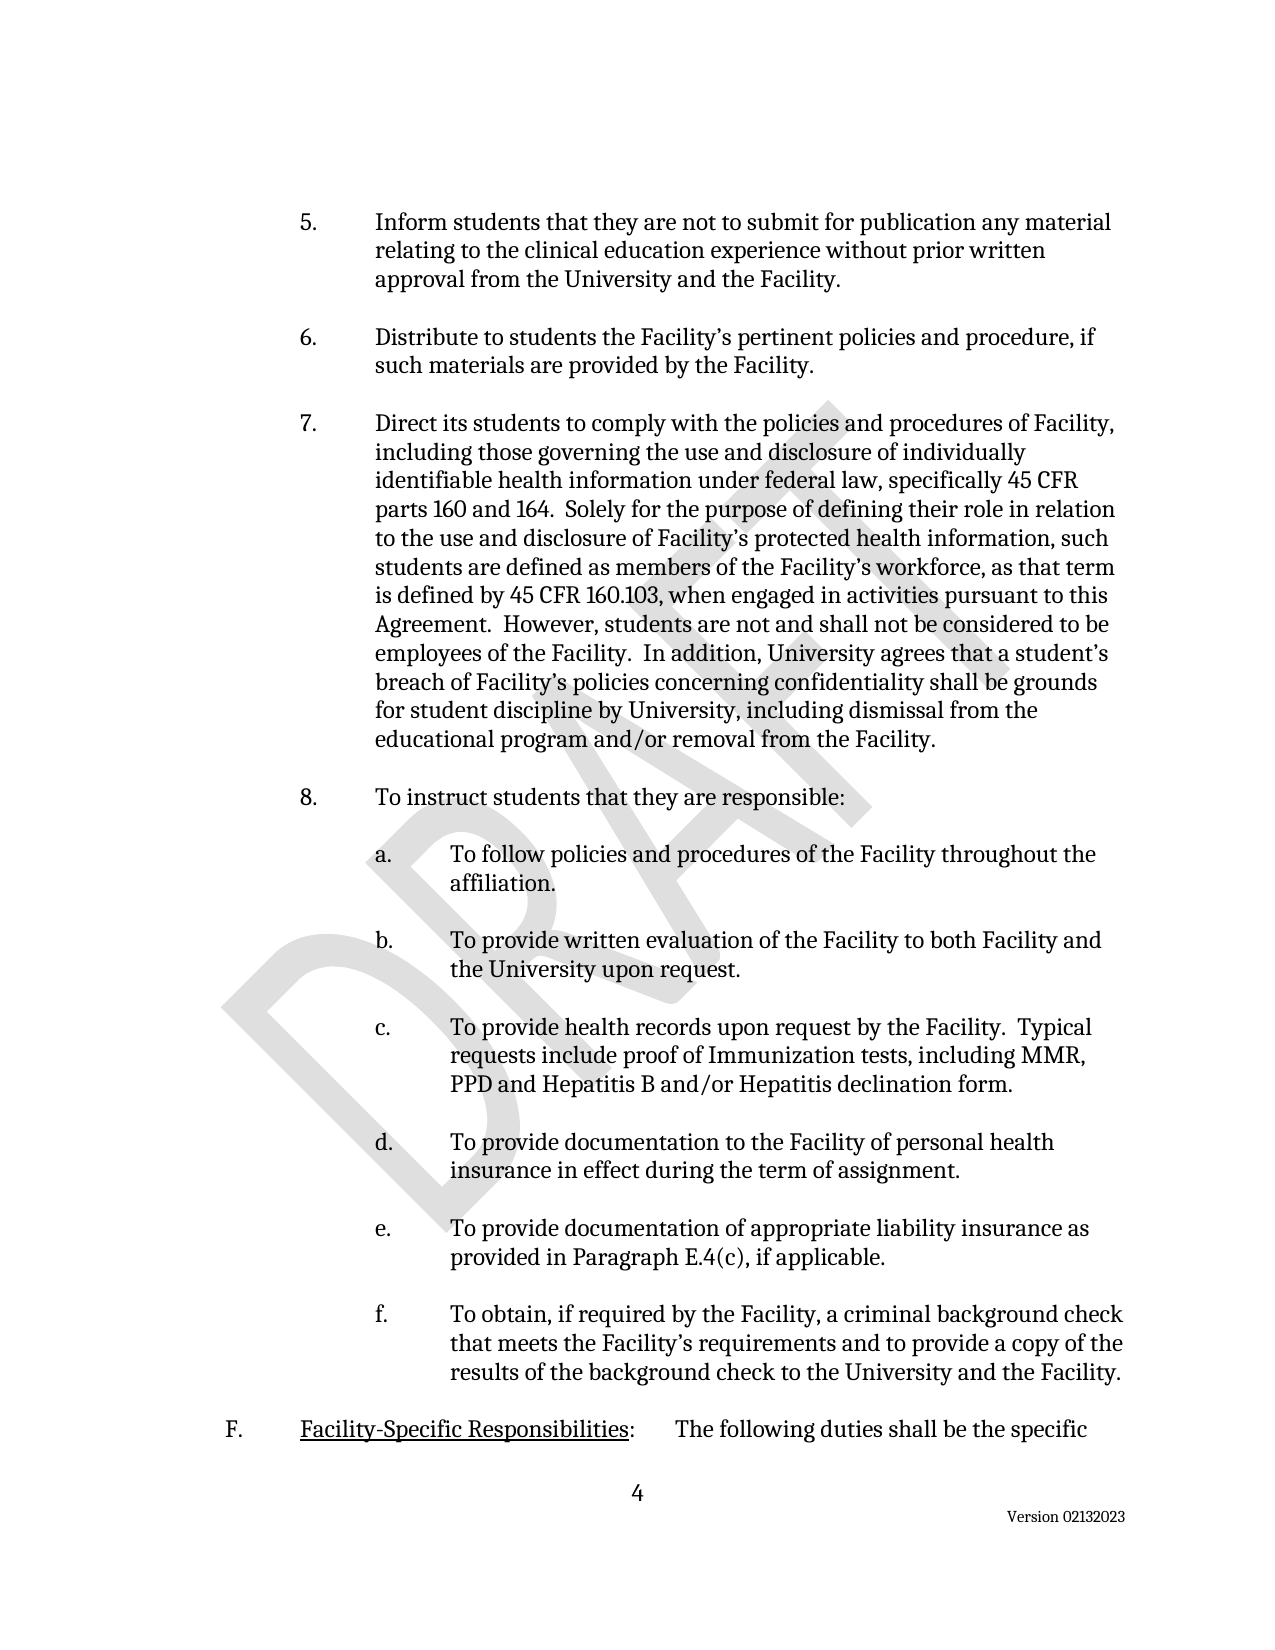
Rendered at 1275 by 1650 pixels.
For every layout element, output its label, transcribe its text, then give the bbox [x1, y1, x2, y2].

text 8. To instruct students that they are responsible: [300, 782, 1125, 811]
list 7. Direct its students to comply with the policies and procedures of Facility, including those governing the use and disclosure of individually identifiable health information under federal law, specifically 45 CFR parts 160 and 164. Solely for the purpose of defining their role in relation to the use and disclosure of Facility’s protected health information, such students are defined as members of the Facility’s workforce, as that term is defined by 45 CFR 160.103, when engaged in activities pursuant to this Agreement. However, students are not and shall not be considered to be employees of the Facility. In addition, University agrees that a student’s breach of Facility’s policies concerning confidentiality shall be grounds for student discipline by University, including dismissal from the educational program and/or removal from the Facility. [300, 409, 1125, 754]
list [225, 1415, 1125, 1444]
list a. To follow policies and procedures of the Facility throughout the affiliation. [375, 840, 1125, 897]
list 6. Distribute to students the Facility’s pertinent policies and procedure, if such materials are provided by the Facility. [300, 322, 1125, 380]
list b. To provide written evaluation of the Facility to both Facility and the University upon request. [375, 926, 1125, 984]
list d. To provide documentation to the Facility of personal health insurance in effect during the term of assignment. [375, 1127, 1125, 1185]
list c. To provide health records upon request by the Facility. Typical requests include proof of Immunization tests, including MMR, PPD and Hepatitis B and/or Hepatitis declination form. [375, 1012, 1125, 1099]
list e. To provide documentation of appropriate liability insurance as provided in Paragraph E.4(c), if applicable. [375, 1214, 1125, 1271]
list f. To obtain, if required by the Facility, a criminal background check that meets the Facility’s requirements and to provide a copy of the results of the background check to the University and the Facility. [375, 1300, 1125, 1386]
list 5. Inform students that they are not to submit for publication any material relating to the clinical education experience without prior written approval from the University and the Facility. [300, 207, 1125, 294]
